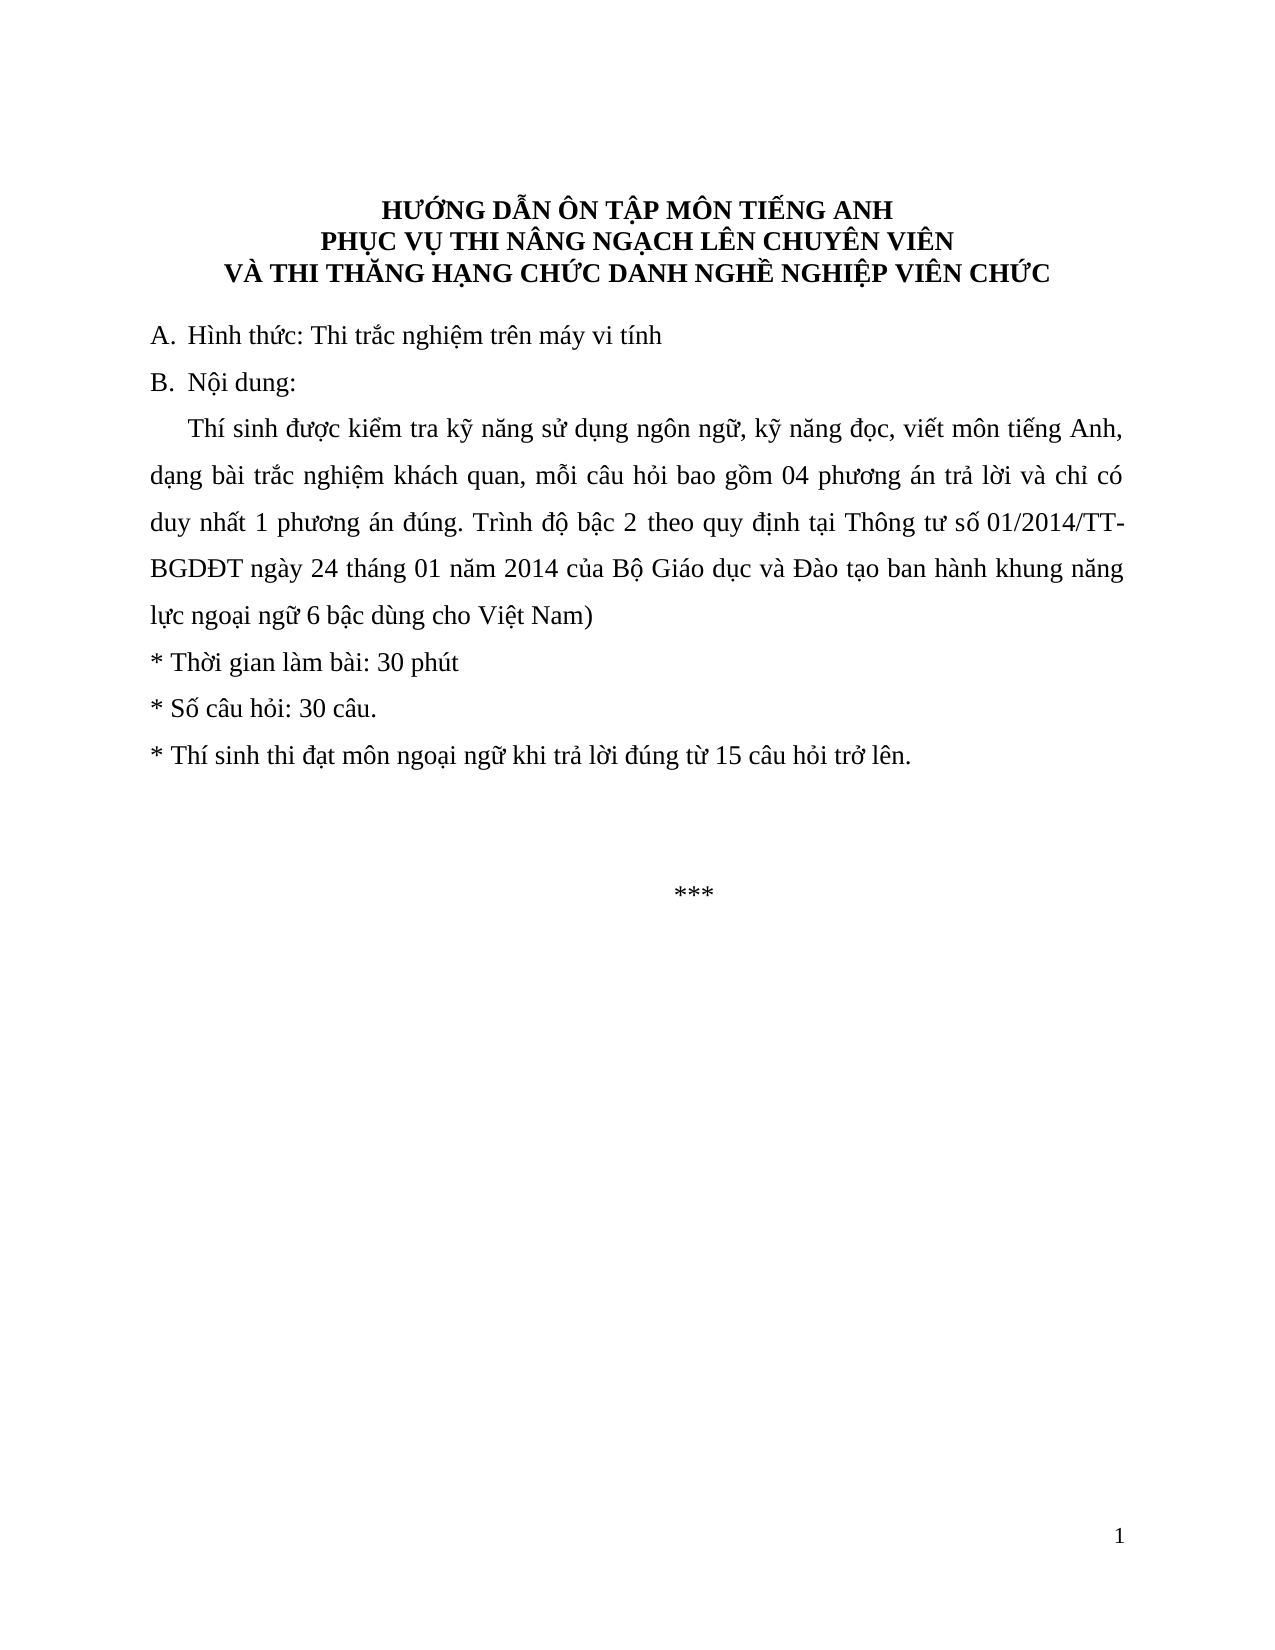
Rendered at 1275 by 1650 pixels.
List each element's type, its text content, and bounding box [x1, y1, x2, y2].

text * Thí sinh thi đạt môn ngoại ngữ khi trả lời đúng từ 15 câu hỏi trở lên. [150, 739, 1125, 770]
text VÀ THI THĂNG HẠNG CHỨC DANH NGHỀ NGHIỆP VIÊN CHỨC [150, 257, 1125, 288]
text PHỤC VỤ THI NÂNG NGẠCH LÊN CHUYÊN VIÊN [150, 226, 1125, 257]
text Thí sinh được kiểm tra kỹ năng sử dụng ngôn ngữ, kỹ năng đọc, viết môn tiếng Anh, dạng bài trắc nghiệm khách quan, mỗi câu hỏi bao gồm 04 phương án trả lời và chỉ có duy nhất 1 phương án đúng. Trình độ bậc 2 theo quy định tại Thông tư số 01/2014/TT-BGDĐT ngày 24 tháng 01 năm 2014 của Bộ Giáo dục và Đào tạo ban hành khung năng lực ngoại ngữ 6 bậc dùng cho Việt Nam) [150, 412, 1125, 630]
list *** [262, 879, 1125, 910]
text HƯỚNG DẪN ÔN TẬP MÔN TIẾNG ANH [150, 194, 1125, 226]
list Hình thức: Thi trắc nghiệm trên máy vi tính [150, 319, 1125, 350]
text * Số câu hỏi: 30 câu. [150, 692, 1125, 723]
text * Thời gian làm bài: 30 phút [150, 646, 1125, 677]
list Nội dung: [150, 366, 1125, 397]
